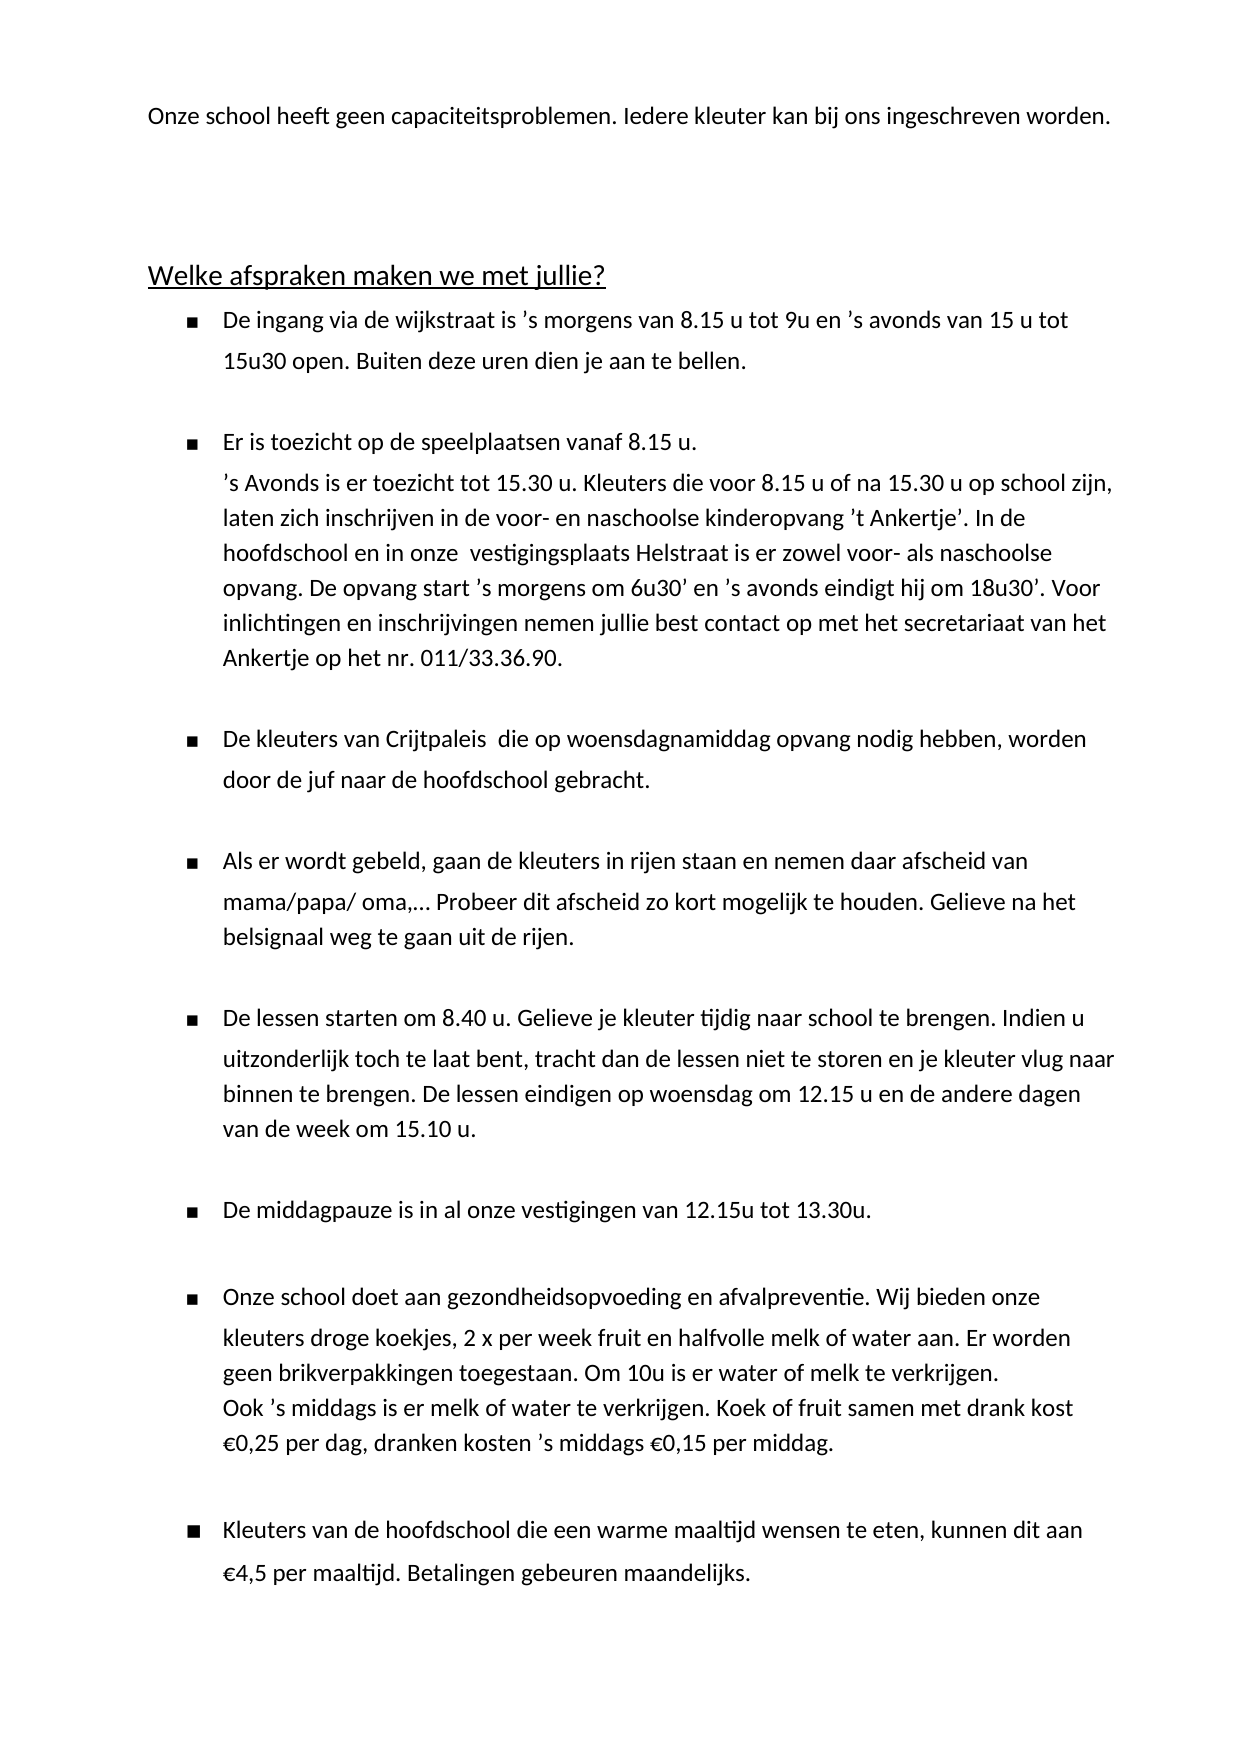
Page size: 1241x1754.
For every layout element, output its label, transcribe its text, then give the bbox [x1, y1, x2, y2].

text Onze school heeft geen capaciteitsproblemen. Iedere kleuter kan bij ons ingeschreven worden. [148, 100, 1122, 170]
list Kleuters van de hoofdschool die een warme maaltijd wensen te eten, kunnen dit aan €4,5 per maaltijd. Betalingen gebeuren maandelijks. [185, 1502, 1122, 1588]
list De kleuters van Crijtpaleis die op woensdagnamiddag opvang nodig hebben, worden door de juf naar de hoofdschool gebracht. [185, 717, 1122, 834]
list De ingang via de wijkstraat is ’s morgens van 8.15 u tot 9u en ’s avonds van 15 u tot 15u30 open. Buiten deze uren dien je aan te bellen. [185, 298, 1122, 415]
list De lessen starten om 8.40 u. Gelieve je kleuter tijdig naar school te brengen. Indien u uitzonderlijk toch te laat bent, tracht dan de lessen niet te storen en je kleuter vlug naar binnen te brengen. De lessen eindigen op woensdag om 12.15 u en de andere dagen van de week om 15.10 u. [185, 996, 1122, 1183]
list Onze school doet aan gezondheidsopvoeding en afvalpreventie. Wij bieden onze kleuters droge koekjes, 2 x per week fruit en halfvolle melk of water aan. Er worden geen brikverpakkingen toegestaan. Om 10u is er water of melk te verkrijgen. Ook ’s middags is er melk of water te verkrijgen. Koek of fruit samen met drank kost €0,25 per dag, dranken kosten ’s middags €0,15 per middag. [185, 1275, 1122, 1497]
list Als er wordt gebeld, gaan de kleuters in rijen staan en nemen daar afscheid van mama/papa/ oma,… Probeer dit afscheid zo kort mogelijk te houden. Gelieve na het belsignaal weg te gaan uit de rijen. [185, 839, 1122, 991]
list Er is toezicht op de speelplaatsen vanaf 8.15 u. ’s Avonds is er toezicht tot 15.30 u. Kleuters die voor 8.15 u of na 15.30 u op school zijn, laten zich inschrijven in de voor- en naschoolse kinderopvang ’t Ankertje’. In de hoofdschool en in onze vestigingsplaats Helstraat is er zowel voor- als naschoolse opvang. De opvang start ’s morgens om 6u30’ en ’s avonds eindigt hij om 18u30’. Voor inlichtingen en inschrijvingen nemen jullie best contact op met het secretariaat van het Ankertje op het nr. 011/33.36.90. [185, 420, 1122, 712]
list De middagpauze is in al onze vestigingen van 12.15u tot 13.30u. [185, 1188, 1122, 1269]
text Welke afspraken maken we met jullie? [148, 216, 1122, 292]
